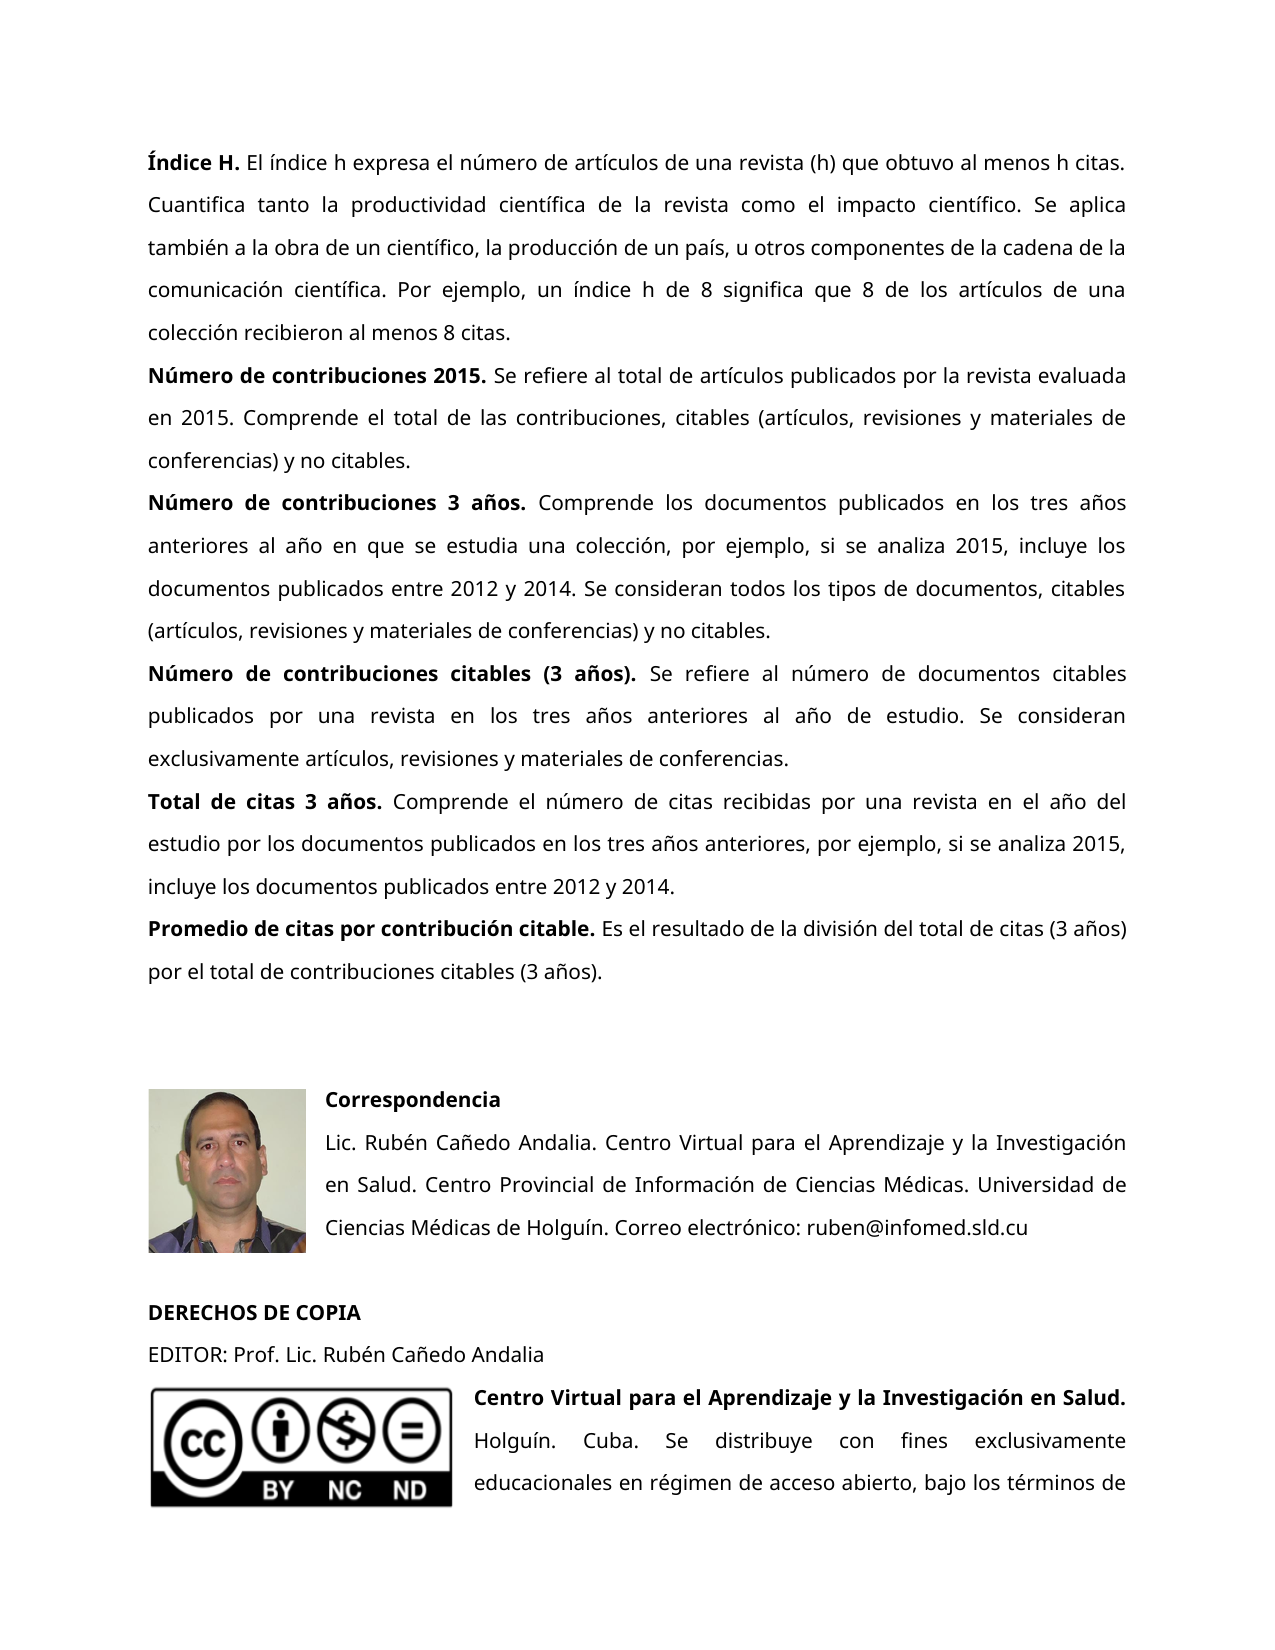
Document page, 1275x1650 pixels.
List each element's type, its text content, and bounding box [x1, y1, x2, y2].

text Número de contribuciones citables (3 años). Se refiere al número de documentos citables publicados por una revista en los tres años anteriores al año de estudio. Se consideran exclusivamente artículos, revisiones y materiales de conferencias. [148, 659, 1127, 773]
text Índice H. El índice h expresa el número de artículos de una revista (h) que obtuvo al menos h citas. Cuantifica tanto la productividad científica de la revista como el impacto científico. Se aplica también a la obra de un científico, la producción de un país, u otros componentes de la cadena de la comunicación científica. Por ejemplo, un índice h de 8 significa que 8 de los artículos de una colección recibieron al menos 8 citas. [148, 148, 1127, 347]
text Lic. Rubén Cañedo Andalia. Centro Virtual para el Aprendizaje y la Investigación en Salud. Centro Provincial de Información de Ciencias Médicas. Universidad de Ciencias Médicas de Holguín. Correo electrónico: ruben@infomed.sld.cu [306, 1128, 1127, 1241]
text EDITOR: Prof. Lic. Rubén Cañedo Andalia [148, 1341, 1127, 1369]
text Correspondencia [148, 1085, 1127, 1113]
text Número de contribuciones 3 años. Comprende los documentos publicados en los tres años anteriores al año en que se estudia una colección, por ejemplo, si se analiza 2015, incluye los documentos publicados entre 2012 y 2014. Se consideran todos los tipos de documentos, citables (artículos, revisiones y materiales de conferencias) y no citables. [148, 488, 1127, 645]
picture [148, 1383, 455, 1512]
text Número de contribuciones 2015. Se refiere al total de artículos publicados por la revista evaluada en 2015. Comprende el total de las contribuciones, citables (artículos, revisiones y materiales de conferencias) y no citables. [148, 361, 1127, 474]
picture [148, 1089, 306, 1253]
text Promedio de citas por contribución citable. Es el resultado de la división del total de citas (3 años) por el total de contribuciones citables (3 años). [148, 914, 1127, 986]
text Total de citas 3 años. Comprende el número de citas recibidas por una revista en el año del estudio por los documentos publicados en los tres años anteriores, por ejemplo, si se analiza 2015, incluye los documentos publicados entre 2012 y 2014. [148, 787, 1127, 900]
text DERECHOS DE COPIA [148, 1298, 1127, 1326]
